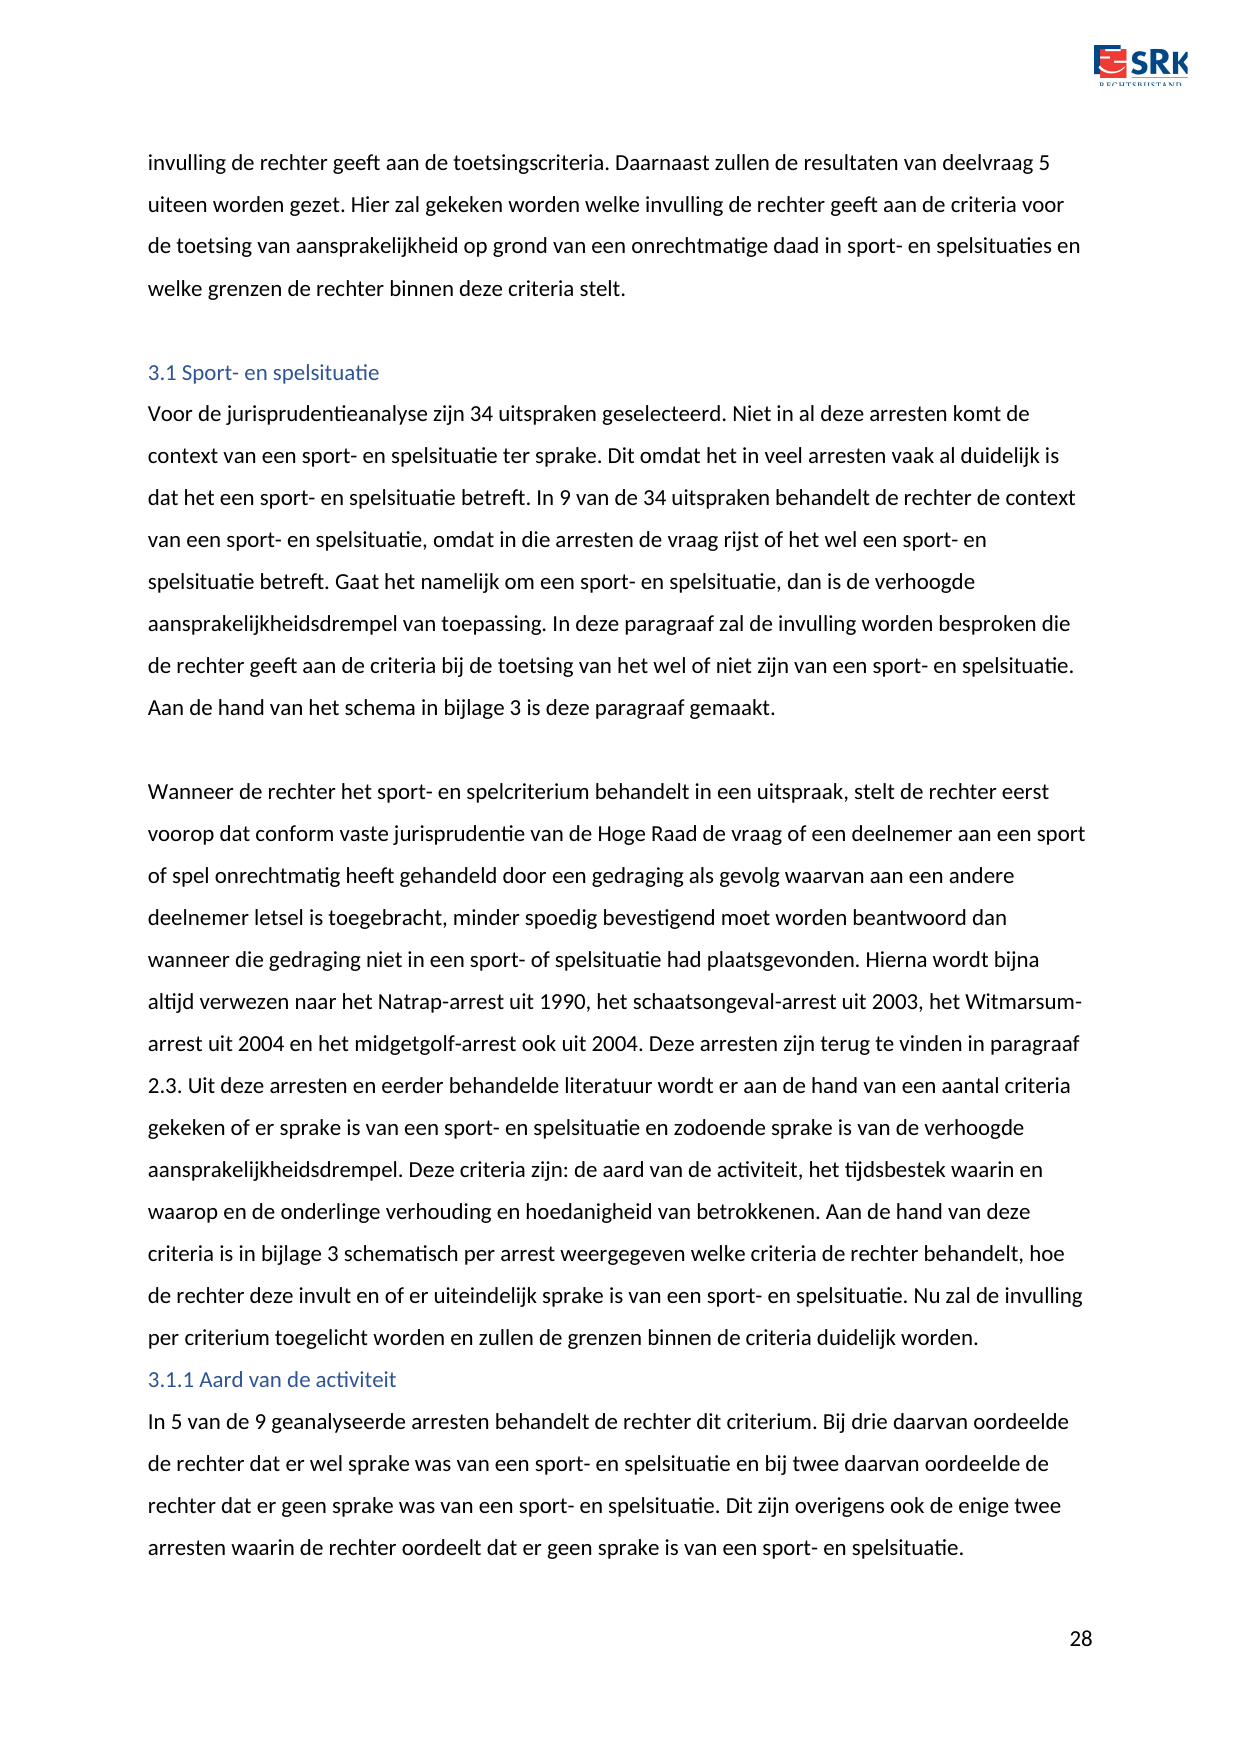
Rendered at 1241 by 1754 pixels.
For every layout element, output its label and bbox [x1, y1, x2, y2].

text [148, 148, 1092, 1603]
picture [1094, 45, 1188, 86]
